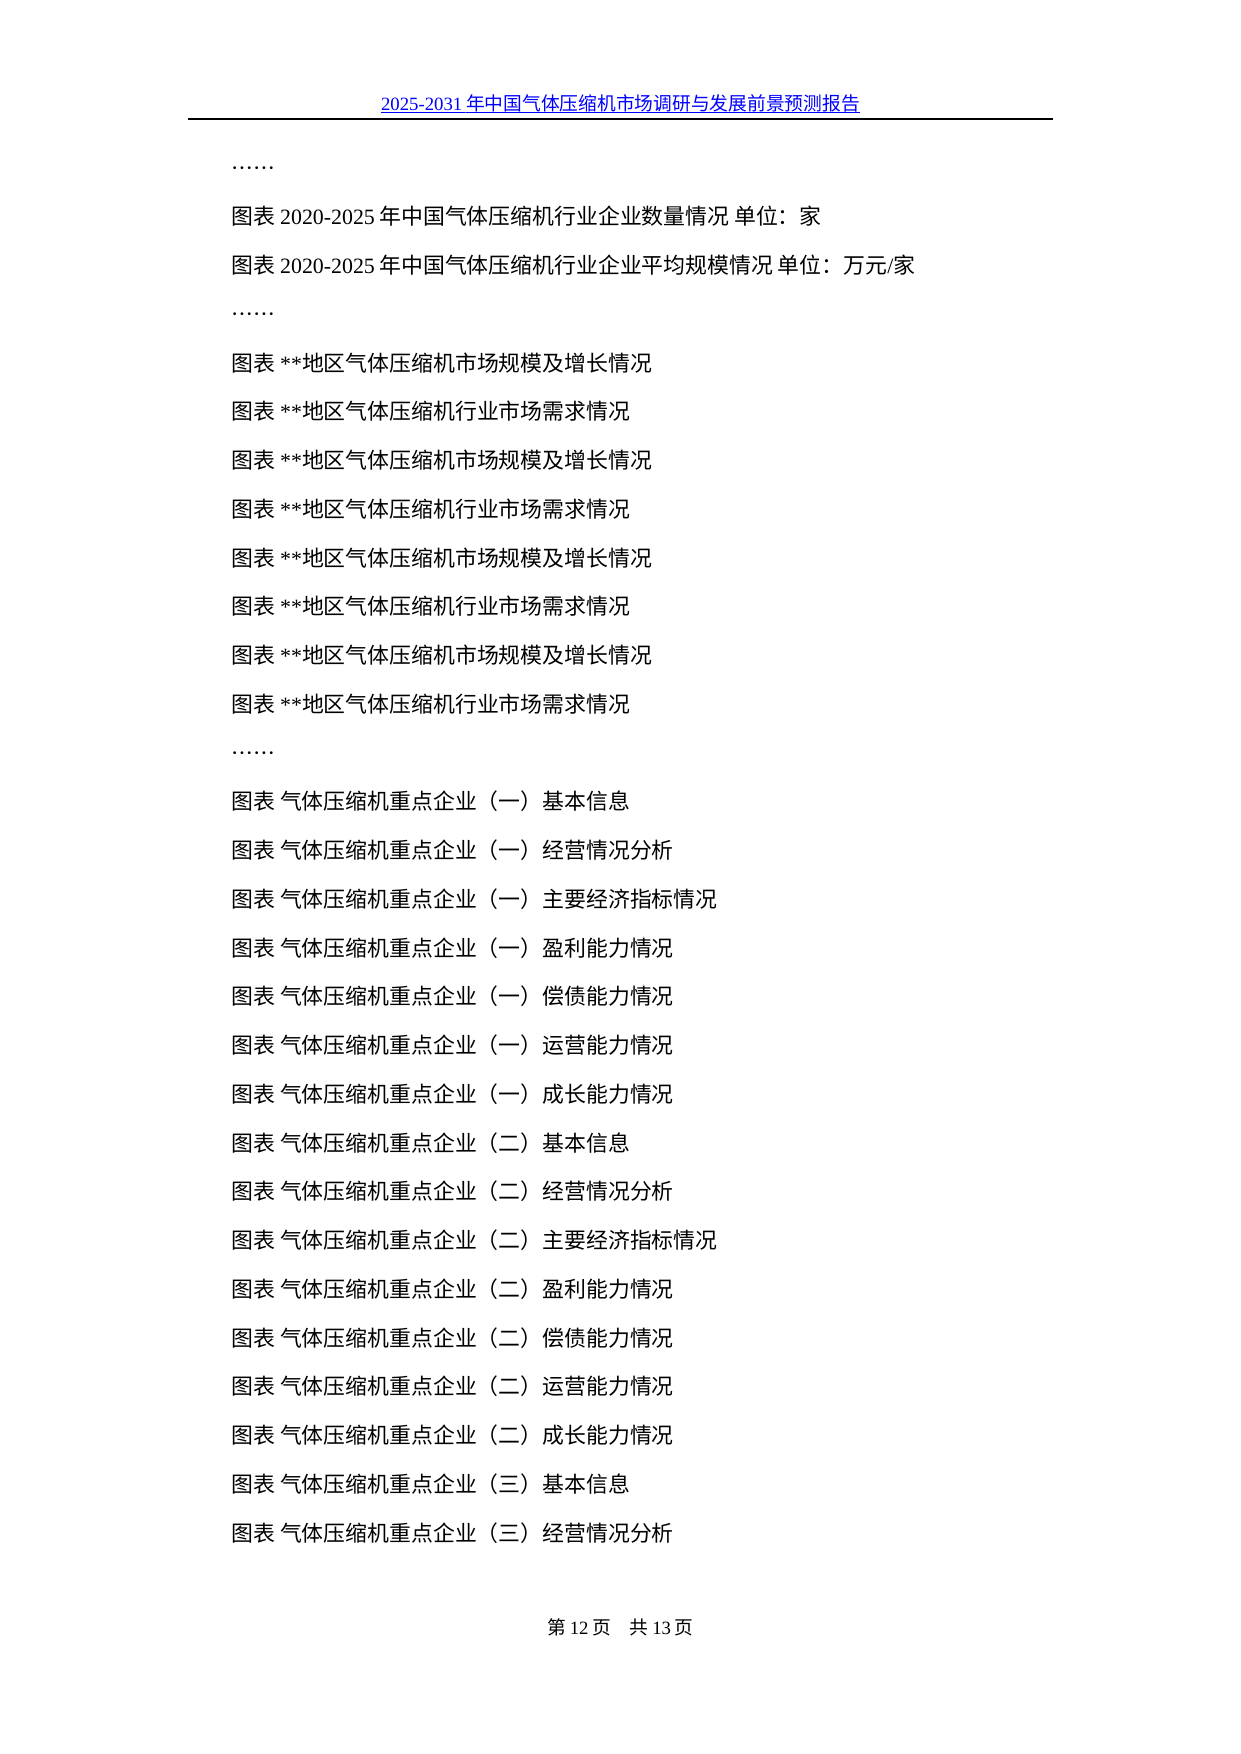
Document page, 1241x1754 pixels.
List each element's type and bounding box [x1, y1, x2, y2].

text [187, 150, 1053, 1548]
